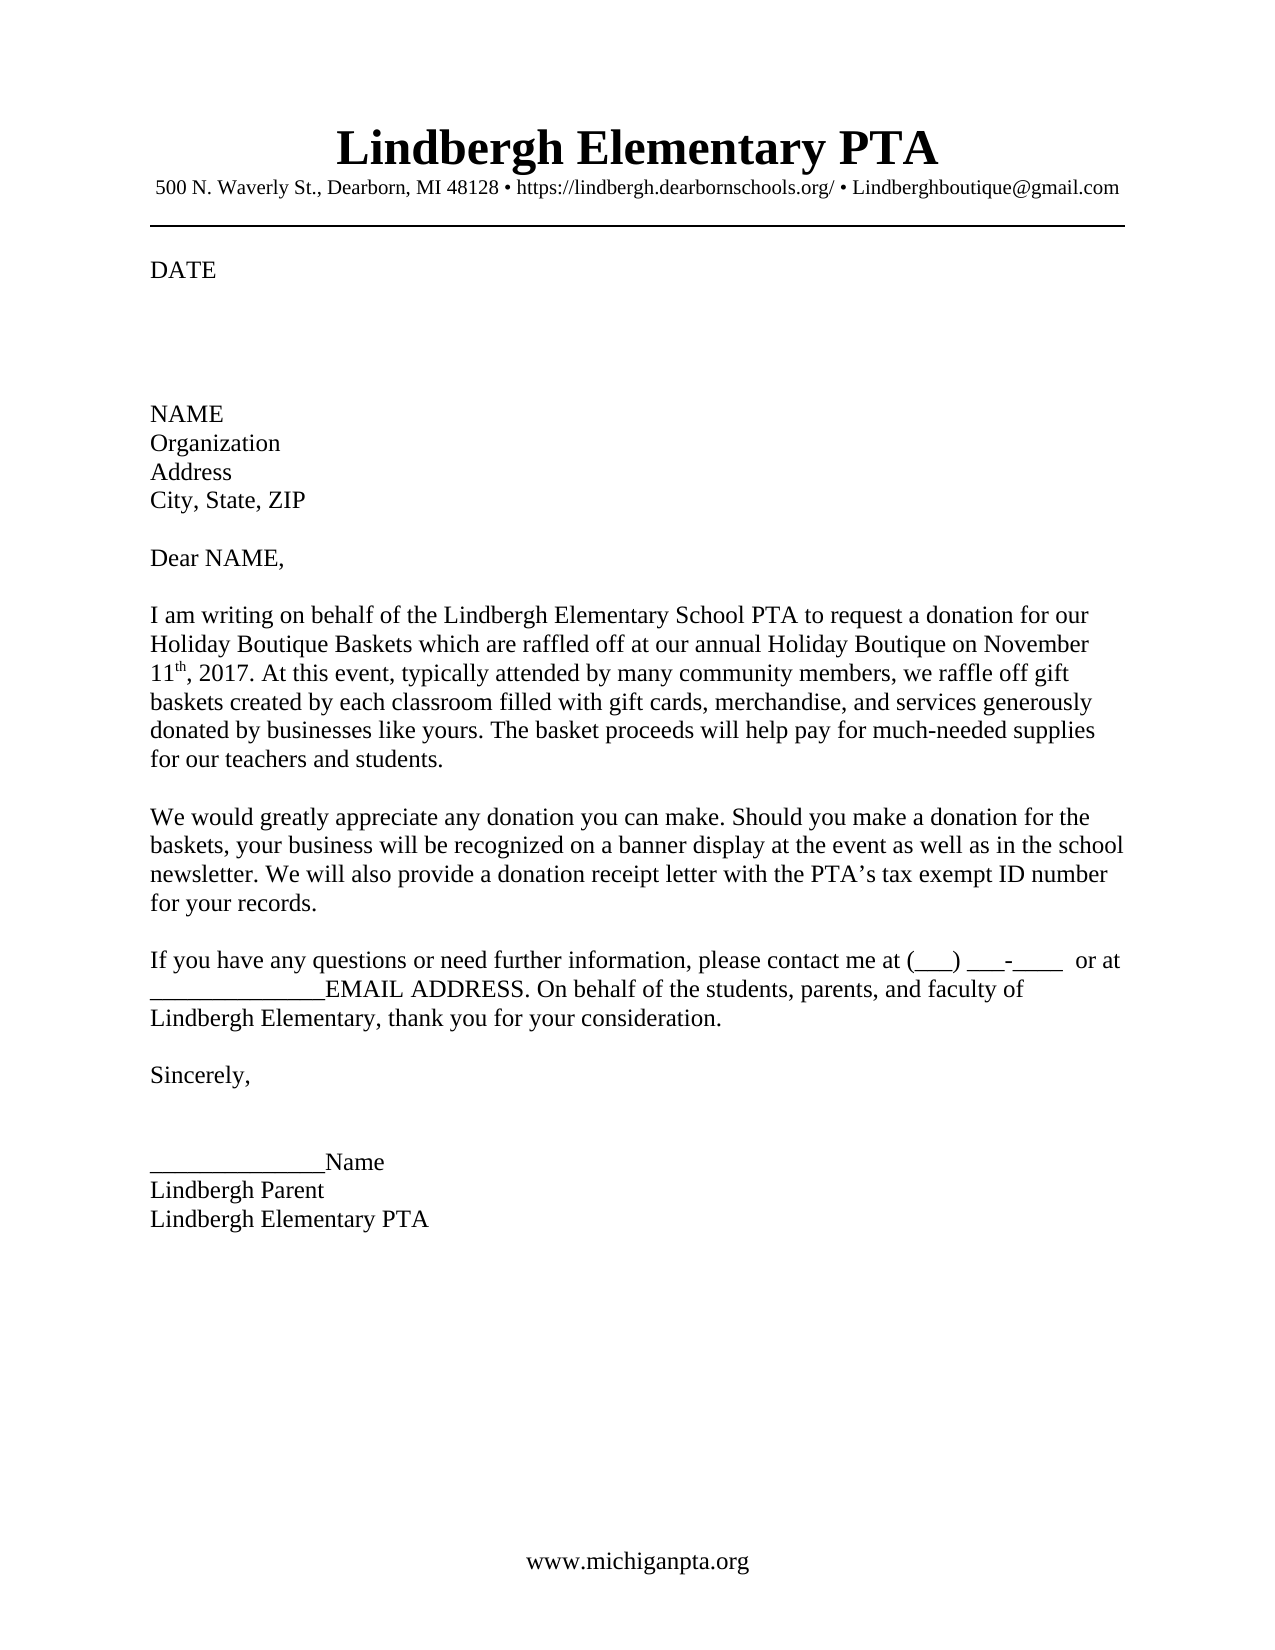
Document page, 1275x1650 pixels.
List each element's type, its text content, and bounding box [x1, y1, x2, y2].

text ______________Name [150, 1147, 1125, 1176]
text Address [150, 457, 1125, 486]
text If you have any questions or need further information, please contact me at (___) ___-____ or at ______________EMAIL ADDRESS. On behalf of the students, parents, and faculty of Lindbergh Elementary, thank you for your consideration. [150, 946, 1125, 1032]
text Lindbergh Elementary PTA [150, 1204, 1125, 1233]
text I am writing on behalf of the Lindbergh Elementary School PTA to request a donation for our Holiday Boutique Baskets which are raffled off at our annual Holiday Boutique on November 11th, 2017. At this event, typically attended by many community members, we raffle off gift baskets created by each classroom filled with gift cards, merchandise, and services generously donated by businesses like yours. The basket proceeds will help pay for much-needed supplies for our teachers and students. [150, 601, 1125, 773]
text Organization [150, 428, 1125, 457]
text Lindbergh Parent [150, 1176, 1125, 1204]
text We would greatly appreciate any donation you can make. Should you make a donation for the baskets, your business will be recognized on a banner display at the event as well as in the school newsletter. We will also provide a donation receipt letter with the PTA’s tax exempt ID number for your records. [150, 802, 1125, 917]
text Dear NAME, [150, 543, 1125, 572]
text NAME [150, 399, 1125, 428]
text DATE [150, 256, 1125, 284]
text Sincerely, [150, 1061, 1125, 1089]
text City, State, ZIP [150, 486, 1125, 514]
